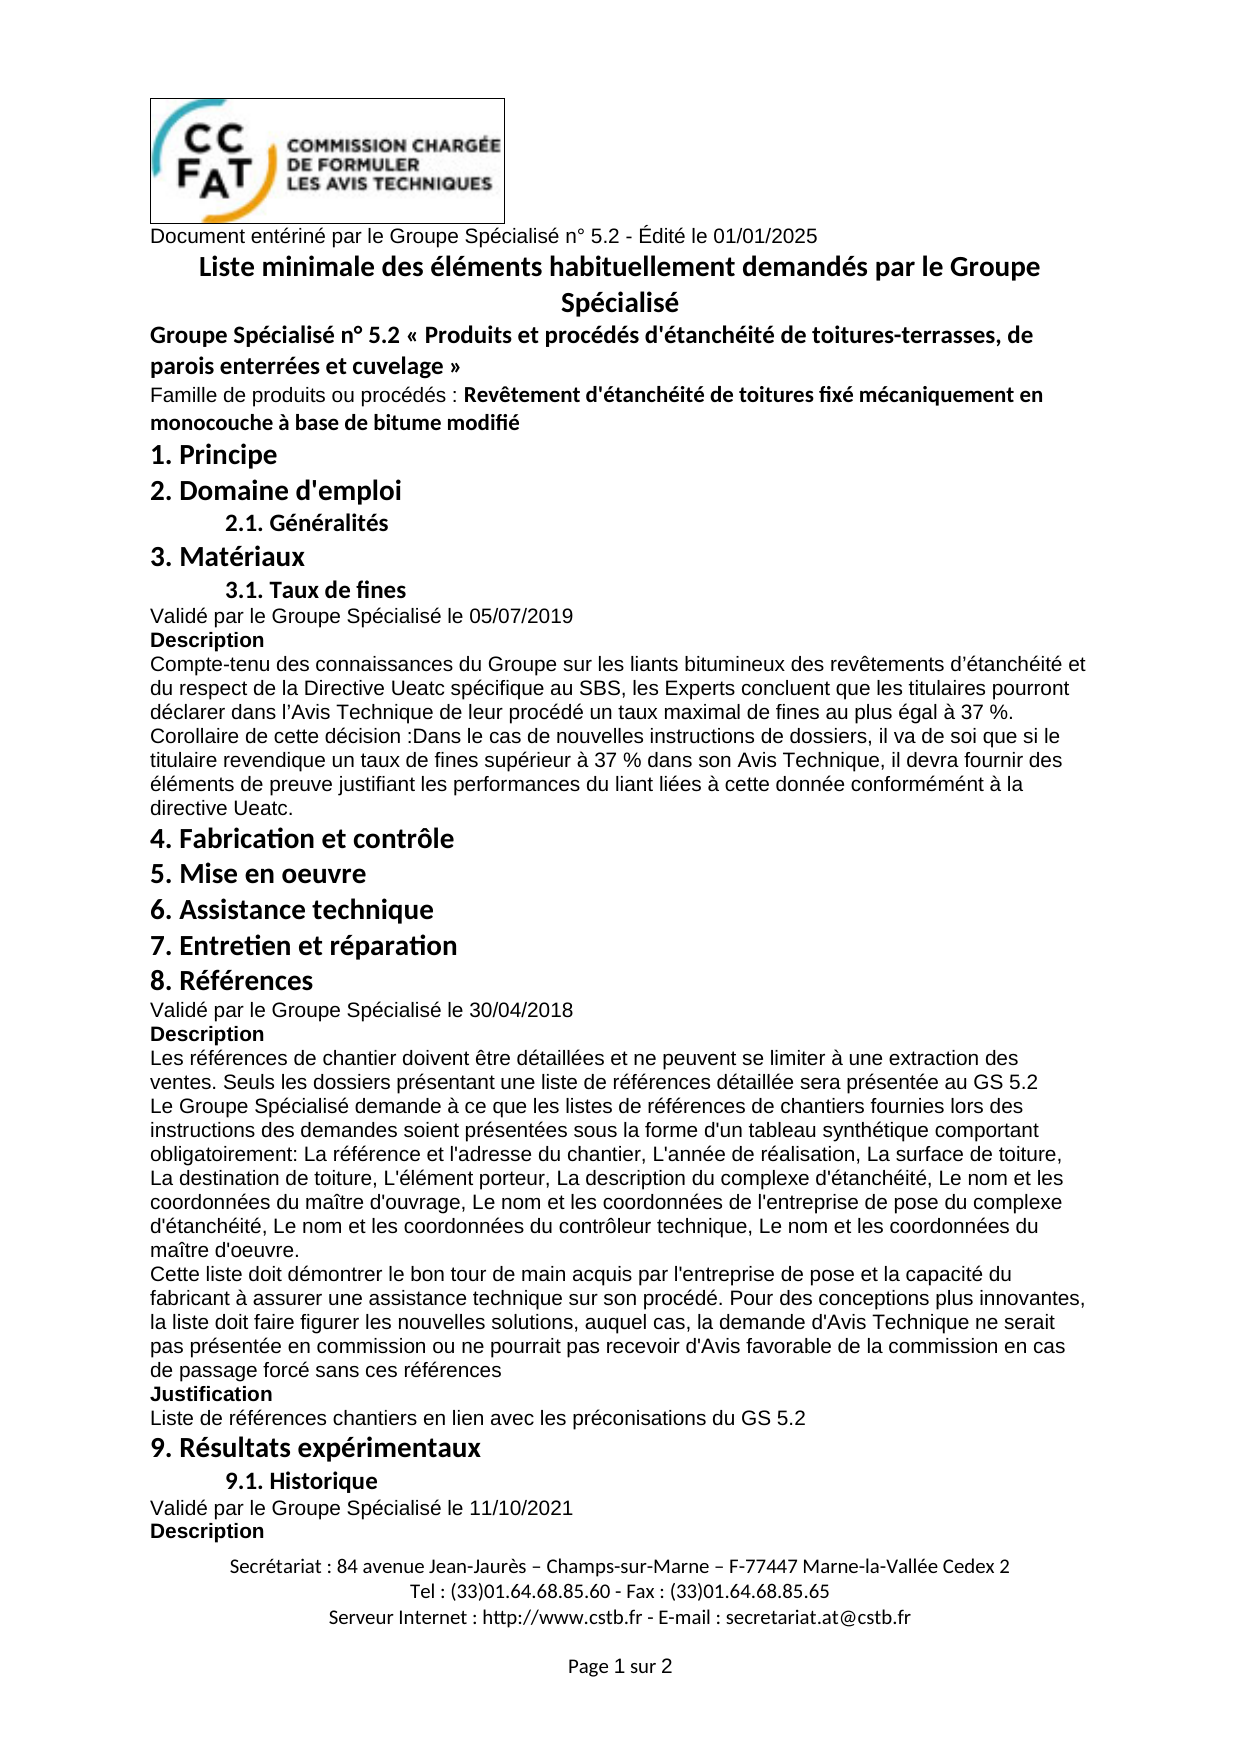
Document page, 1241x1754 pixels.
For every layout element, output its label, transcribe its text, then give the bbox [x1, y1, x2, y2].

text Justification [150, 1381, 1090, 1405]
text 9. Résultats expérimentaux [150, 1429, 1090, 1465]
text Validé par le Groupe Spécialisé le 05/07/2019 [150, 604, 1090, 628]
text 3. Matériaux [150, 538, 1090, 574]
text 7. Entretien et réparation [150, 927, 1090, 962]
text 5. Mise en oeuvre [150, 856, 1090, 891]
text 6. Assistance technique [150, 891, 1090, 927]
text 2. Domaine d'emploi [150, 472, 1090, 508]
text Les références de chantier doivent être détaillées et ne peuvent se limiter à une extraction des ventes. Seuls les dossiers présentant une liste de références détaillée sera présentée au GS 5.2 [150, 1046, 1090, 1094]
text Compte-tenu des connaissances du Groupe sur les liants bitumineux des revêtements d’étanchéité et du respect de la Directive Ueatc spécifique au SBS, les Experts concluent que les titulaires pourront déclarer dans l’Avis Technique de leur procédé un taux maximal de fines au plus égal à 37 %. [150, 652, 1090, 724]
text 8. Références [150, 962, 1090, 998]
text 9.1. Historique [225, 1465, 1090, 1495]
text 4. Fabrication et contrôle [150, 820, 1090, 856]
text Le Groupe Spécialisé demande à ce que les listes de références de chantiers fournies lors des instructions des demandes soient présentées sous la forme d'un tableau synthétique comportant obligatoirement: La référence et l'adresse du chantier, L'année de réalisation, La surface de toiture, La destination de toiture, L'élément porteur, La description du complexe d'étanchéité, Le nom et les coordonnées du maître d'ouvrage, Le nom et les coordonnées de l'entreprise de pose du complexe d'étanchéité, Le nom et les coordonnées du contrôleur technique, Le nom et les coordonnées du maître d'oeuvre. [150, 1094, 1090, 1262]
text 1. Principe [150, 436, 1090, 472]
text 2.1. Généralités [225, 508, 1090, 538]
text Liste minimale des éléments habituellement demandés par le Groupe Spécialisé [150, 248, 1090, 319]
text Description [150, 628, 1090, 652]
picture [151, 99, 504, 223]
text Corollaire de cette décision :Dans le cas de nouvelles instructions de dossiers, il va de soi que si le titulaire revendique un taux de fines supérieur à 37 % dans son Avis Technique, il devra fournir des éléments de preuve justifiant les performances du liant liées à cette donnée conformémént à la directive Ueatc. [150, 724, 1090, 820]
text Validé par le Groupe Spécialisé le 11/10/2021 [150, 1495, 1090, 1519]
text Description [150, 1519, 1090, 1543]
text Validé par le Groupe Spécialisé le 30/04/2018 [150, 998, 1090, 1022]
text Document entériné par le Groupe Spécialisé n° 5.2 - Édité le 01/01/2025 [150, 224, 1090, 248]
text Cette liste doit démontrer le bon tour de main acquis par l'entreprise de pose et la capacité du fabricant à assurer une assistance technique sur son procédé. Pour des conceptions plus innovantes, la liste doit faire figurer les nouvelles solutions, auquel cas, la demande d'Avis Technique ne serait pas présentée en commission ou ne pourrait pas recevoir d'Avis favorable de la commission en cas de passage forcé sans ces références [150, 1262, 1090, 1381]
text Famille de produits ou procédés : Revêtement d'étanchéité de toitures fixé mécaniquement en monocouche à base de bitume modifié [150, 380, 1090, 436]
text Groupe Spécialisé n° 5.2 « Produits et procédés d'étanchéité de toitures-terrasses, de parois enterrées et cuvelage » [150, 319, 1090, 380]
text Description [150, 1022, 1090, 1046]
text Liste de références chantiers en lien avec les préconisations du GS 5.2 [150, 1405, 1090, 1429]
text 3.1. Taux de fines [225, 574, 1090, 604]
